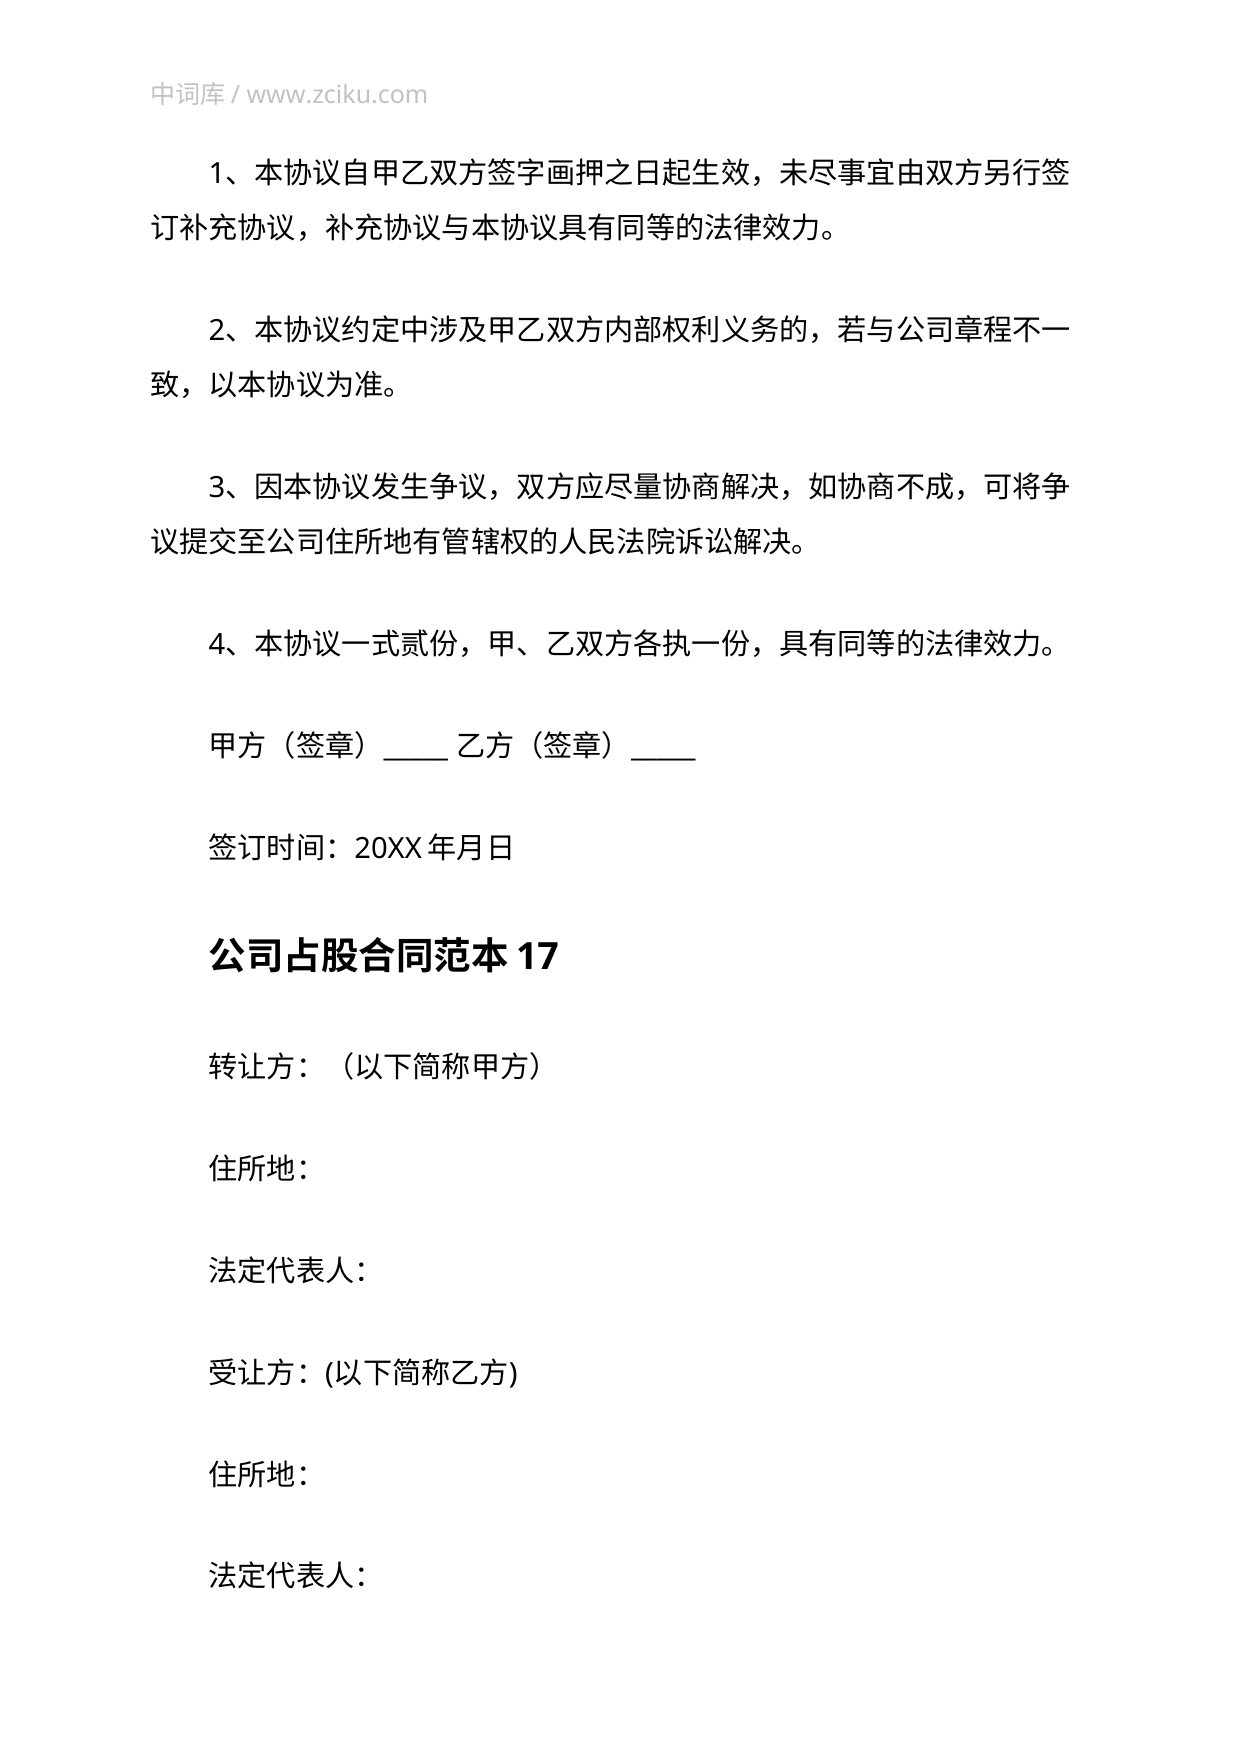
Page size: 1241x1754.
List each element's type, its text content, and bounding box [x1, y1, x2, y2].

text 2、本协议约定中涉及甲乙双方内部权利义务的，若与公司章程不一致，以本协议为准。 [150, 307, 1090, 404]
text 公司占股合同范本17 [150, 926, 1090, 981]
text 甲方（签章）_____ 乙方（签章）_____ [150, 722, 1090, 765]
text 法定代表人： [150, 1553, 1090, 1595]
text 转让方：（以下简称甲方） [150, 1044, 1090, 1086]
text 住所地： [150, 1451, 1090, 1493]
text 1、本协议自甲乙双方签字画押之日起生效，未尽事宜由双方另行签订补充协议，补充协议与本协议具有同等的法律效力。 [150, 150, 1090, 247]
text 签订时间：20XX年月日 [150, 824, 1090, 867]
text 4、本协议一式贰份，甲、乙双方各执一份，具有同等的法律效力。 [150, 620, 1090, 663]
text 住所地： [150, 1146, 1090, 1188]
text 法定代表人： [150, 1247, 1090, 1290]
text 3、因本协议发生争议，双方应尽量协商解决，如协商不成，可将争议提交至公司住所地有管辖权的人民法院诉讼解决。 [150, 463, 1090, 561]
text 受让方：(以下简称乙方) [150, 1349, 1090, 1392]
